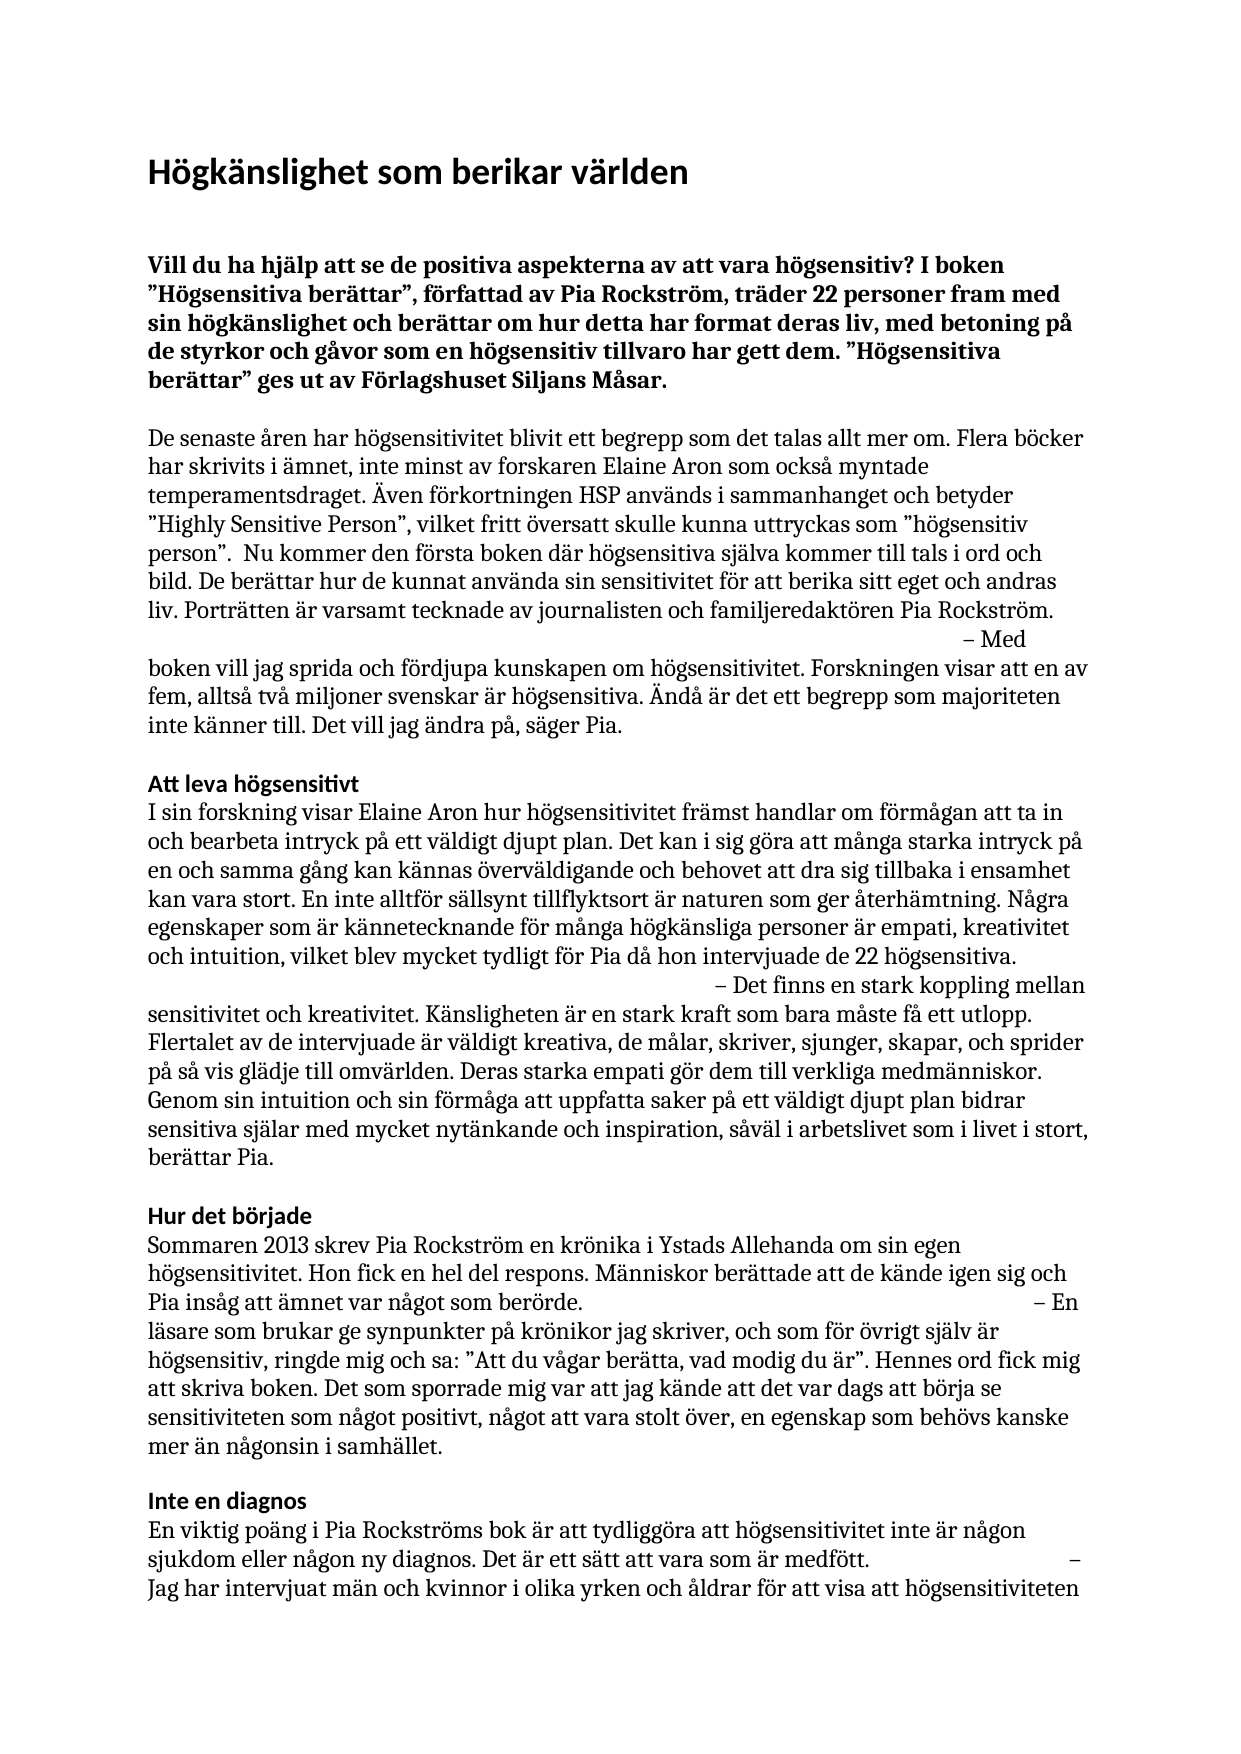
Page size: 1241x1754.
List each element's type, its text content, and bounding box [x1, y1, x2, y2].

text Högkänslighet som berikar världen [148, 148, 1093, 193]
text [148, 1486, 1093, 1602]
text Att leva högsensitivt I sin forskning visar Elaine Aron hur högsensitivitet främst handlar om förmågan att ta in och bearbeta intryck på ett väldigt djupt plan. Det kan i sig göra att många starka intryck på en och samma gång kan kännas överväldigande och behovet att dra sig tillbaka i ensamhet kan vara stort. En inte alltför sällsynt tillflyktsort är naturen som ger återhämtning. Några egenskaper som är kännetecknande för många högkänsliga personer är empati, kreativitet och intuition, vilket blev mycket tydligt för Pia då hon intervjuade de 22 högsensitiva. – Det finns en stark koppling mellan sensitivitet och kreativitet. Känsligheten är en stark kraft som bara måste få ett utlopp. Flertalet av de intervjuade är väldigt kreativa, de målar, skriver, sjunger, skapar, och sprider på så vis glädje till omvärlden. Deras starka empati gör dem till verkliga medmänniskor. Genom sin intuition och sin förmåga att uppfatta saker på ett väldigt djupt plan bidrar sensitiva själar med mycket nytänkande och inspiration, såväl i arbetslivet som i livet i stort, berättar Pia. [148, 768, 1093, 1172]
text Hur det började Sommaren 2013 skrev Pia Rockström en krönika i Ystads Allehanda om sin egen högsensitivitet. Hon fick en hel del respons. Människor berättade att de kände igen sig och Pia insåg att ämnet var något som berörde. – En läsare som brukar ge synpunkter på krönikor jag skriver, och som för övrigt själv är högsensitiv, ringde mig och sa: ”Att du vågar berätta, vad modig du är”. Hennes ord fick mig att skriva boken. Det som sporrade mig var att jag kände att det var dags att börja se sensitiviteten som något positivt, något att vara stolt över, en egenskap som behövs kanske mer än någonsin i samhället. [148, 1200, 1093, 1461]
text De senaste åren har högsensitivitet blivit ett begrepp som det talas allt mer om. Flera böcker har skrivits i ämnet, inte minst av forskaren Elaine Aron som också myntade temperamentsdraget. Även förkortningen HSP används i sammanhanget och betyder ”Highly Sensitive Person”, vilket fritt översatt skulle kunna uttryckas som ”högsensitiv person”. Nu kommer den första boken där högsensitiva själva kommer till tals i ord och bild. De berättar hur de kunnat använda sin sensitivitet för att berika sitt eget och andras liv. Porträtten är varsamt tecknade av journalisten och familjeredaktören Pia Rockström. – Med boken vill jag sprida och fördjupa kunskapen om högsensitivitet. Forskningen visar att en av fem, alltså två miljoner svenskar är högsensitiva. Ändå är det ett begrepp som majoriteten inte känner till. Det vill jag ändra på, säger Pia. [148, 423, 1093, 740]
text Vill du ha hjälp att se de positiva aspekterna av att vara högsensitiv? I boken ”Högsensitiva berättar”, författad av Pia Rockström, träder 22 personer fram med sin högkänslighet och berättar om hur detta har format deras liv, med betoning på de styrkor och gåvor som en högsensitiv tillvaro har gett dem. ”Högsensitiva berättar” ges ut av Förlagshuset Siljans Måsar. [148, 251, 1093, 395]
